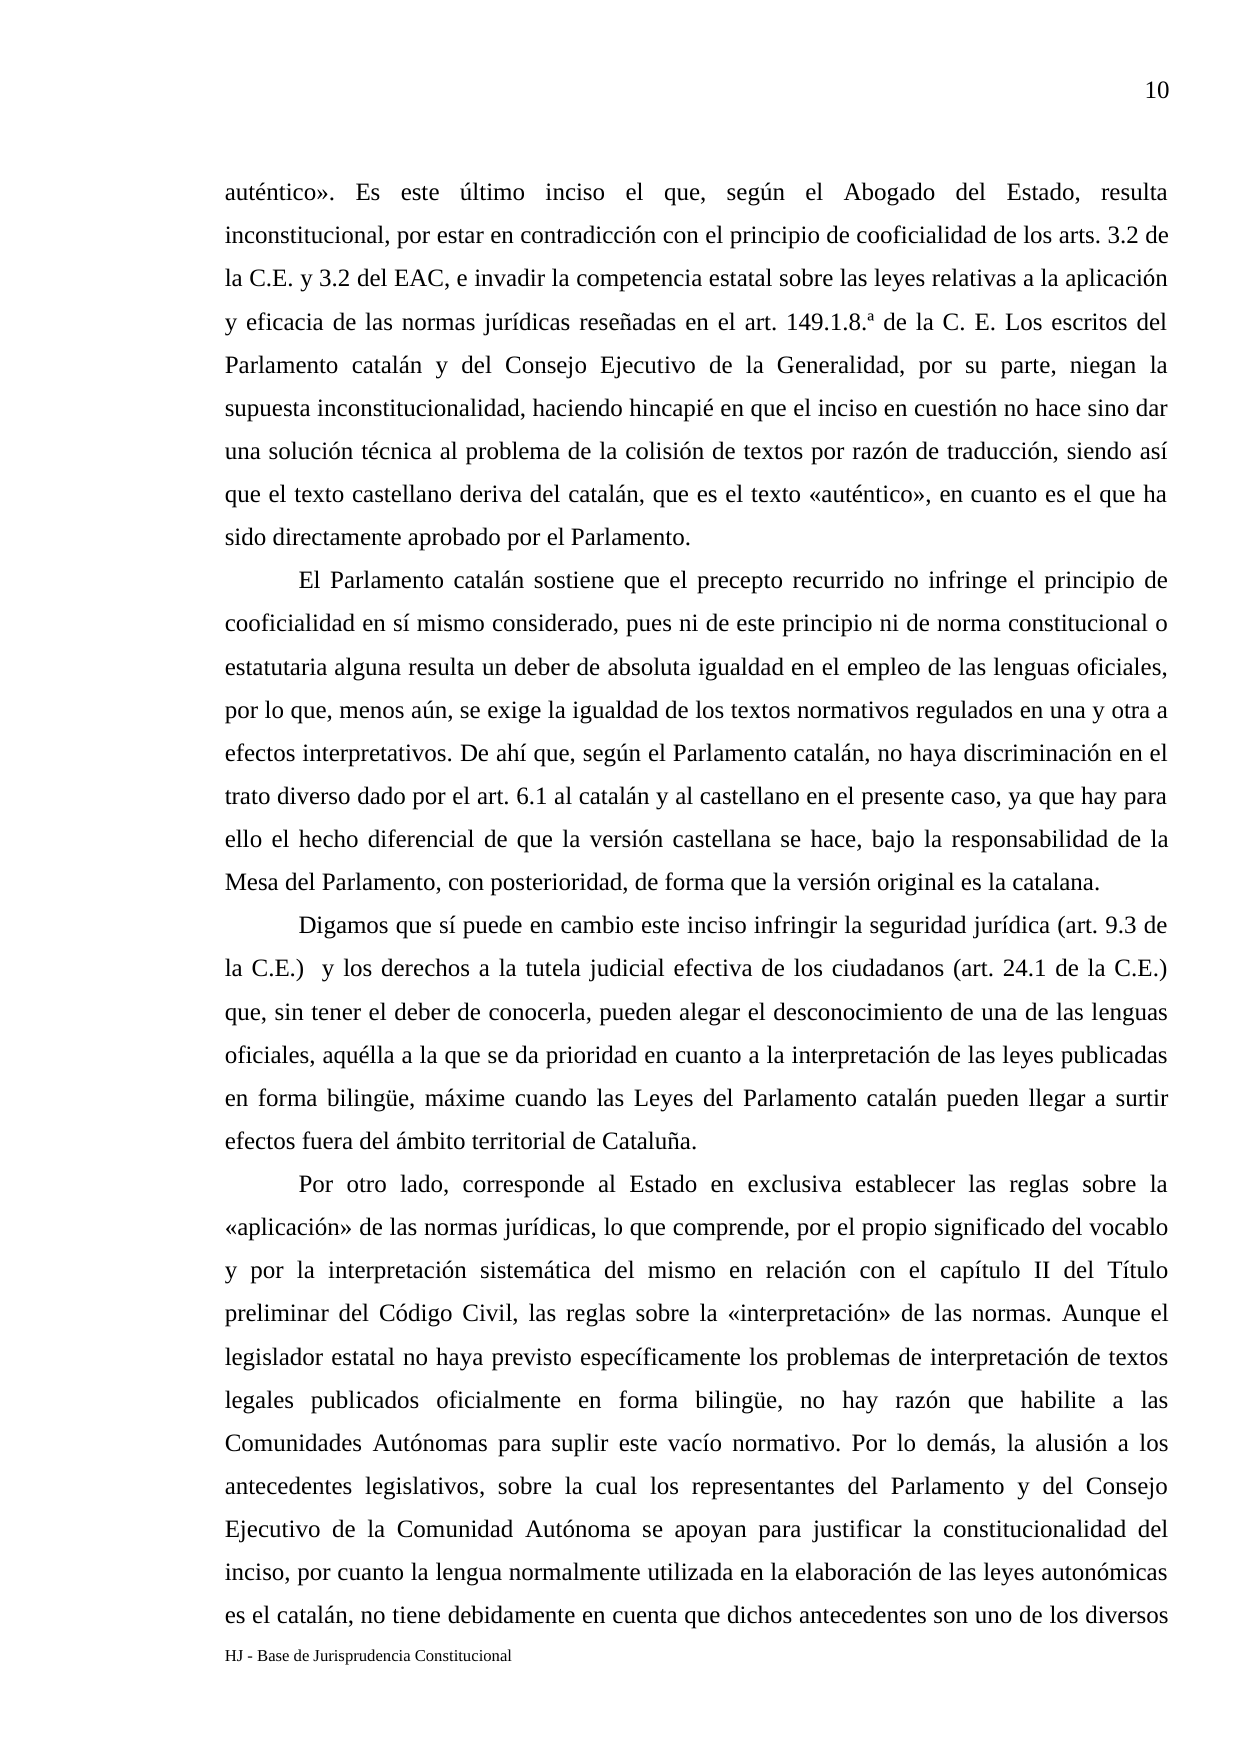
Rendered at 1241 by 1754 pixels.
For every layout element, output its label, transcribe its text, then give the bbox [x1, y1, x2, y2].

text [224, 1169, 1169, 1629]
text El Parlamento catalán sostiene que el precepto recurrido no infringe el principio de cooficialidad en sí mismo considerado, pues ni de este principio ni de norma constitucional o estatutaria alguna resulta un deber de absoluta igualdad en el empleo de las lenguas oficiales, por lo que, menos aún, se exige la igualdad de los textos normativos regulados en una y otra a efectos interpretativos. De ahí que, según el Parlamento catalán, no haya discriminación en el trato diverso dado por el art. 6.1 al catalán y al castellano en el presente caso, ya que hay para ello el hecho diferencial de que la versión castellana se hace, bajo la responsabilidad de la Mesa del Parlamento, con posterioridad, de forma que la versión original es la catalana. [224, 565, 1169, 896]
text Digamos que sí puede en cambio este inciso infringir la seguridad jurídica (art. 9.3 de la C.E.) y los derechos a la tutela judicial efectiva de los ciudadanos (art. 24.1 de la C.E.) que, sin tener el deber de conocerla, pueden alegar el desconocimiento de una de las lenguas oficiales, aquélla a la que se da prioridad en cuanto a la interpretación de las leyes publicadas en forma bilingüe, máxime cuando las Leyes del Parlamento catalán pueden llegar a surtir efectos fuera del ámbito territorial de Cataluña. [224, 910, 1169, 1155]
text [224, 177, 1169, 551]
